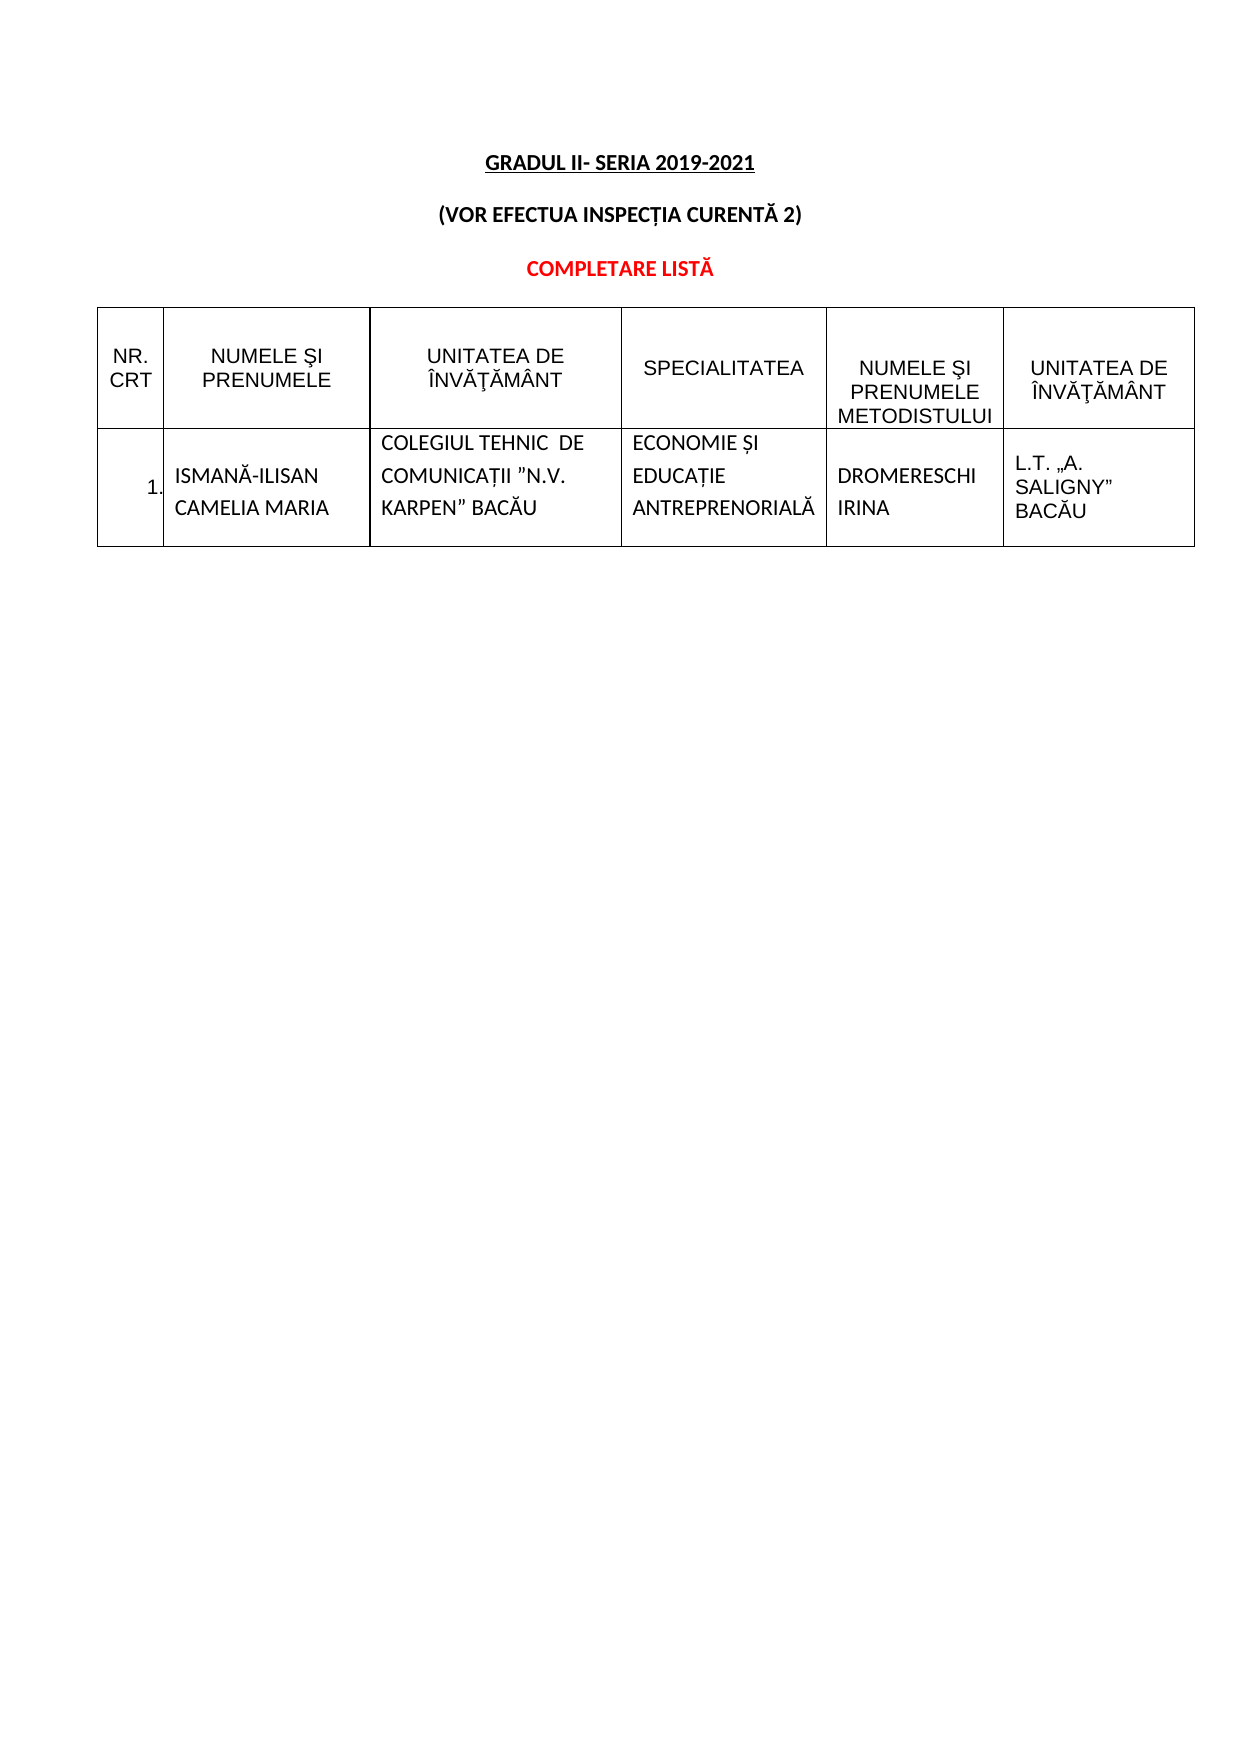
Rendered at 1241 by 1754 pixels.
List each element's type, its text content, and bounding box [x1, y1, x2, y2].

table_header NR. CRT [98, 308, 163, 427]
table_header SPECIALITATEA [622, 308, 826, 427]
table_cell ECONOMIE ȘI EDUCAȚIE ANTREPRENORIALĂ [622, 429, 826, 546]
table_cell [98, 429, 163, 546]
table_header UNITATEA DE ÎNVĂŢĂMÂNT [1004, 308, 1194, 427]
text COMPLETARE LISTĂ [148, 254, 1093, 282]
table_cell COLEGIUL TEHNIC DE COMUNICAȚII ”N.V. KARPEN” BACĂU [371, 429, 621, 546]
table_header UNITATEA DE ÎNVĂŢĂMÂNT [371, 308, 621, 427]
table_cell L.T. „A. SALIGNY” BACĂU [1004, 429, 1194, 546]
table_header NUMELE ŞI PRENUMELE [164, 308, 369, 427]
table_cell DROMERESCHI IRINA [827, 429, 1003, 546]
text (VOR EFECTUA INSPECŢIA CURENTĂ 2) [148, 201, 1093, 229]
table_header NUMELE ŞI PRENUMELE METODISTULUI [827, 308, 1003, 427]
table_cell ISMANĂ-ILISAN CAMELIA MARIA [164, 429, 369, 546]
text GRADUL II- SERIA 2019-2021 [148, 148, 1093, 176]
